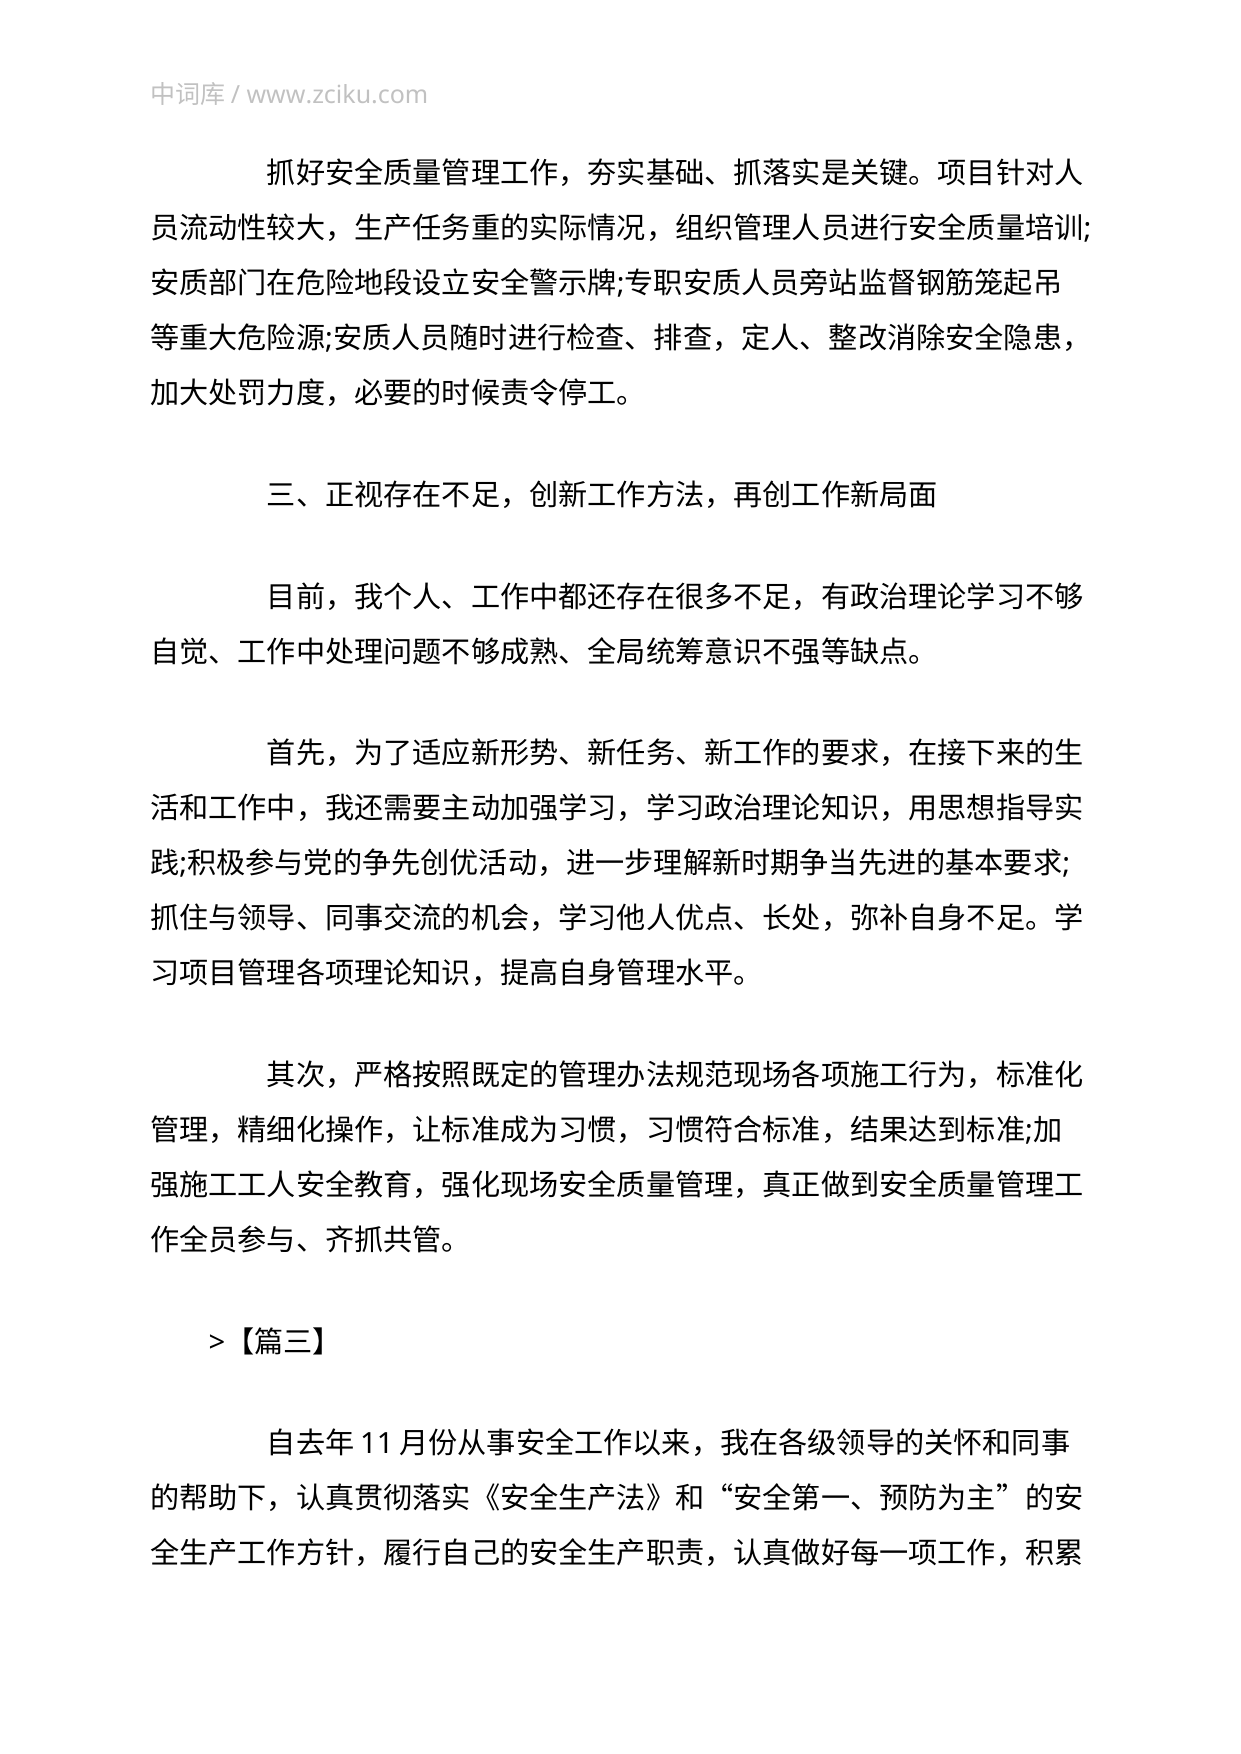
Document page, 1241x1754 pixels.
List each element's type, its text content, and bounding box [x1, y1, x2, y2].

text 其次，严格按照既定的管理办法规范现场各项施工行为，标准化管理，精细化操作，让标准成为习惯，习惯符合标准，结果达到标准;加强施工工人安全教育，强化现场安全质量管理，真正做到安全质量管理工作全员参与、齐抓共管。 [150, 1052, 1090, 1259]
text 首先，为了适应新形势、新任务、新工作的要求，在接下来的生活和工作中，我还需要主动加强学习，学习政治理论知识，用思想指导实践;积极参与党的争先创优活动，进一步理解新时期争当先进的基本要求;抓住与领导、同事交流的机会，学习他人优点、长处，弥补自身不足。学习项目管理各项理论知识，提高自身管理水平。 [150, 730, 1090, 992]
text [150, 1420, 1090, 1572]
text 抓好安全质量管理工作，夯实基础、抓落实是关键。项目针对人员流动性较大，生产任务重的实际情况，组织管理人员进行安全质量培训;安质部门在危险地段设立安全警示牌;专职安质人员旁站监督钢筋笼起吊等重大危险源;安质人员随时进行检查、排查，定人、整改消除安全隐患，加大处罚力度，必要的时候责令停工。 [150, 150, 1090, 412]
text >【篇三】 [150, 1318, 1090, 1361]
text 目前，我个人、工作中都还存在很多不足，有政治理论学习不够自觉、工作中处理问题不够成熟、全局统筹意识不强等缺点。 [150, 573, 1090, 671]
text 三、正视存在不足，创新工作方法，再创工作新局面 [150, 472, 1090, 514]
